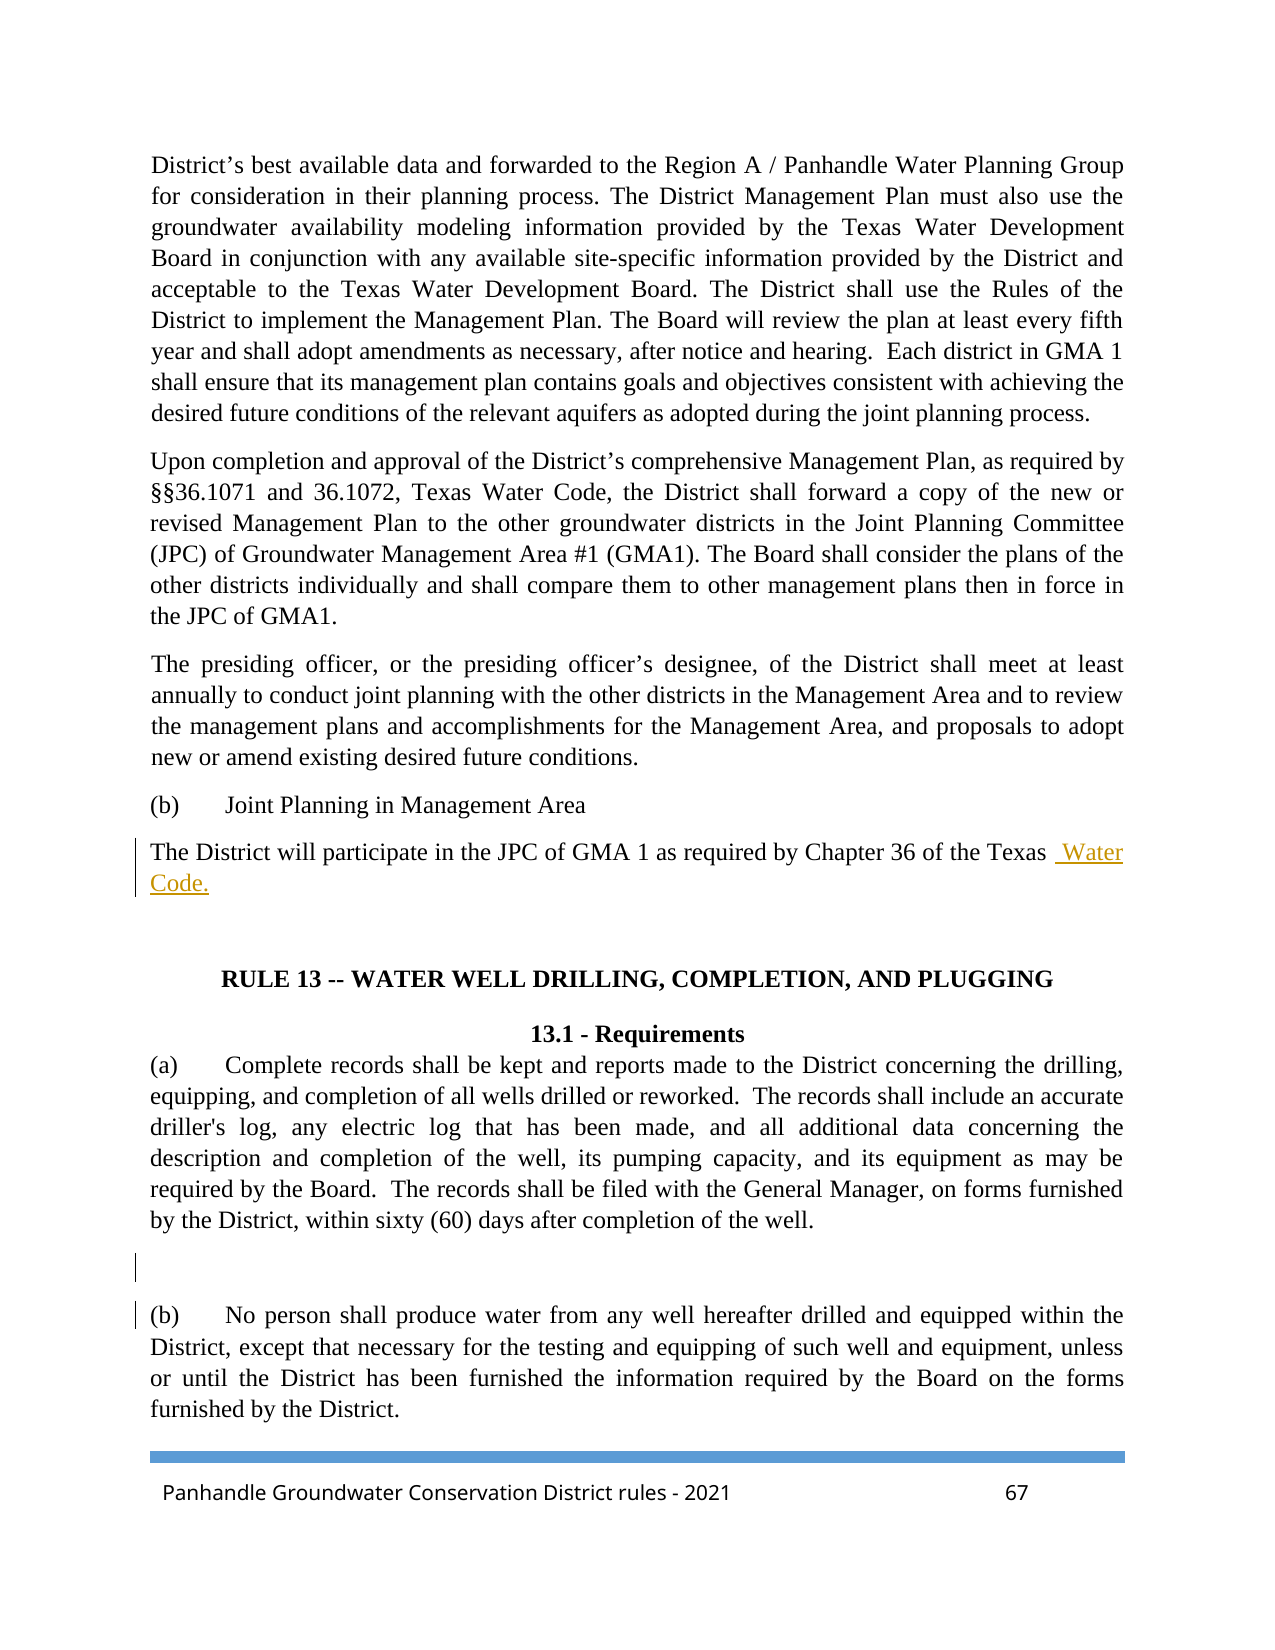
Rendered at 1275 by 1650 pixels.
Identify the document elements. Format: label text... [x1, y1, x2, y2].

text The presiding officer, or the presiding officer’s designee, of the District shall meet at least annually to conduct joint planning with the other districts in the Management Area and to review the management plans and accomplishments for the Management Area, and proposals to adopt new or amend existing desired future conditions. [151, 649, 1125, 771]
text (b) No person shall produce water from any well hereafter drilled and equipped within the District, except that necessary for the testing and equipping of such well and equipment, unless or until the District has been furnished the information required by the Board on the forms furnished by the District. [150, 1301, 1125, 1422]
text 13.1 - Requirements [150, 1019, 1125, 1048]
list Joint Planning in Management Area [150, 790, 1125, 818]
text RULE 13 -- WATER WELL DRILLING, COMPLETION, AND PLUGGING [150, 964, 1125, 993]
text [151, 150, 1125, 427]
text (a) Complete records shall be kept and reports made to the District concerning the drilling, equipping, and completion of all wells drilled or reworked. The records shall include an accurate driller's log, any electric log that has been made, and all additional data concerning the description and completion of the well, its pumping capacity, and its equipment as may be required by the Board. The records shall be filed with the General Manager, on forms furnished by the District, within sixty (60) days after completion of the well. [150, 1050, 1125, 1234]
text Upon completion and approval of the District’s comprehensive Management Plan, as required by §§36.1071 and 36.1072, Texas Water Code, the District shall forward a copy of the new or revised Management Plan to the other groundwater districts in the Joint Planning Committee (JPC) of Groundwater Management Area #1 (GMA1). The Board shall consider the plans of the other districts individually and shall compare them to other management plans then in force in the JPC of GMA1. [150, 446, 1125, 630]
text The District will participate in the JPC of GMA 1 as required by Chapter 36 of the Texas [150, 837, 1123, 897]
